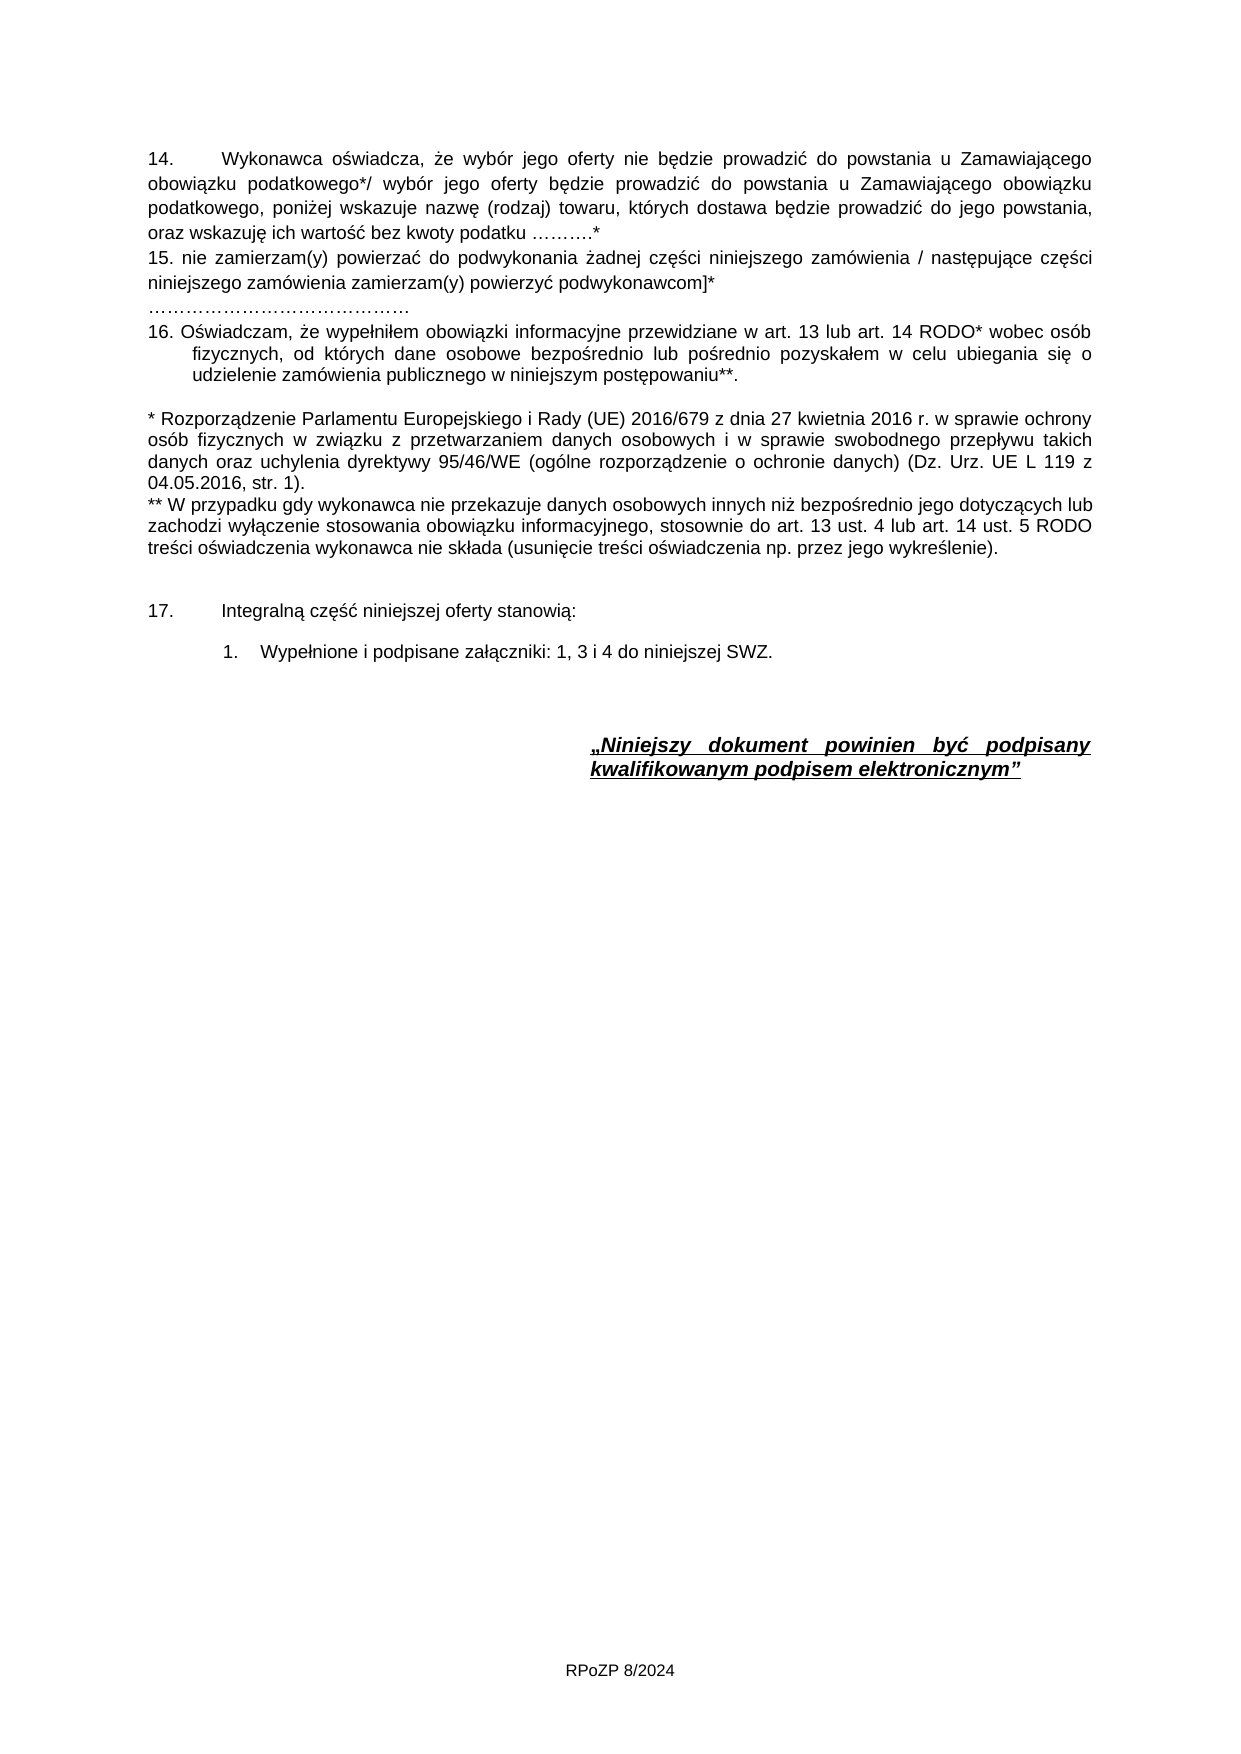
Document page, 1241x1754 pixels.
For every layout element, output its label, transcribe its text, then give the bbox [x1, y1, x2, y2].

text * Rozporządzenie Parlamentu Europejskiego i Rady (UE) 2016/679 z dnia 27 kwietnia 2016 r. w sprawie ochrony osób fizycznych w związku z przetwarzaniem danych osobowych i w sprawie swobodnego przepływu takich danych oraz uchylenia dyrektywy 95/46/WE (ogólne rozporządzenie o ochronie danych) (Dz. Urz. UE L 119 z 04.05.2016, str. 1). [148, 407, 1093, 494]
text ** W przypadku gdy wykonawca nie przekazuje danych osobowych innych niż bezpośrednio jego dotyczących lub zachodzi wyłączenie stosowania obowiązku informacyjnego, stosownie do art. 13 ust. 4 lub art. 14 ust. 5 RODO treści oświadczenia wykonawca nie składa (usunięcie treści oświadczenia np. przez jego wykreślenie). [148, 494, 1093, 558]
text 16. Oświadczam, że wypełniłem obowiązki informacyjne przewidziane w art. 13 lub art. 14 RODO* wobec osób fizycznych, od których dane osobowe bezpośrednio lub pośrednio pozyskałem w celu ubiegania się o udzielenie zamówienia publicznego w niniejszym postępowaniu**. [148, 321, 1093, 386]
text …………………………………… [148, 296, 1093, 318]
text 15. nie zamierzam(y) powierzać do podwykonania żadnej części niniejszego zamówienia / następujące części niniejszego zamówienia zamierzam(y) powierzyć podwykonawcom]* [148, 247, 1093, 293]
list Wypełnione i podpisane załączniki: 1, 3 i 4 do niniejszej SWZ. [223, 641, 1093, 663]
text 14. Wykonawca oświadcza, że wybór jego oferty nie będzie prowadzić do powstania u Zamawiającego obowiązku podatkowego*/ wybór jego oferty będzie prowadzić do powstania u Zamawiającego obowiązku podatkowego, poniżej wskazuje nazwę (rodzaj) towaru, których dostawa będzie prowadzić do jego powstania, oraz wskazuję ich wartość bez kwoty podatku ……….* [148, 148, 1093, 243]
text „Niniejszy dokument powinien być podpisany kwalifikowanym podpisem elektronicznym” [590, 733, 1093, 781]
text 17. Integralną część niniejszej oferty stanowią: [148, 600, 1093, 621]
